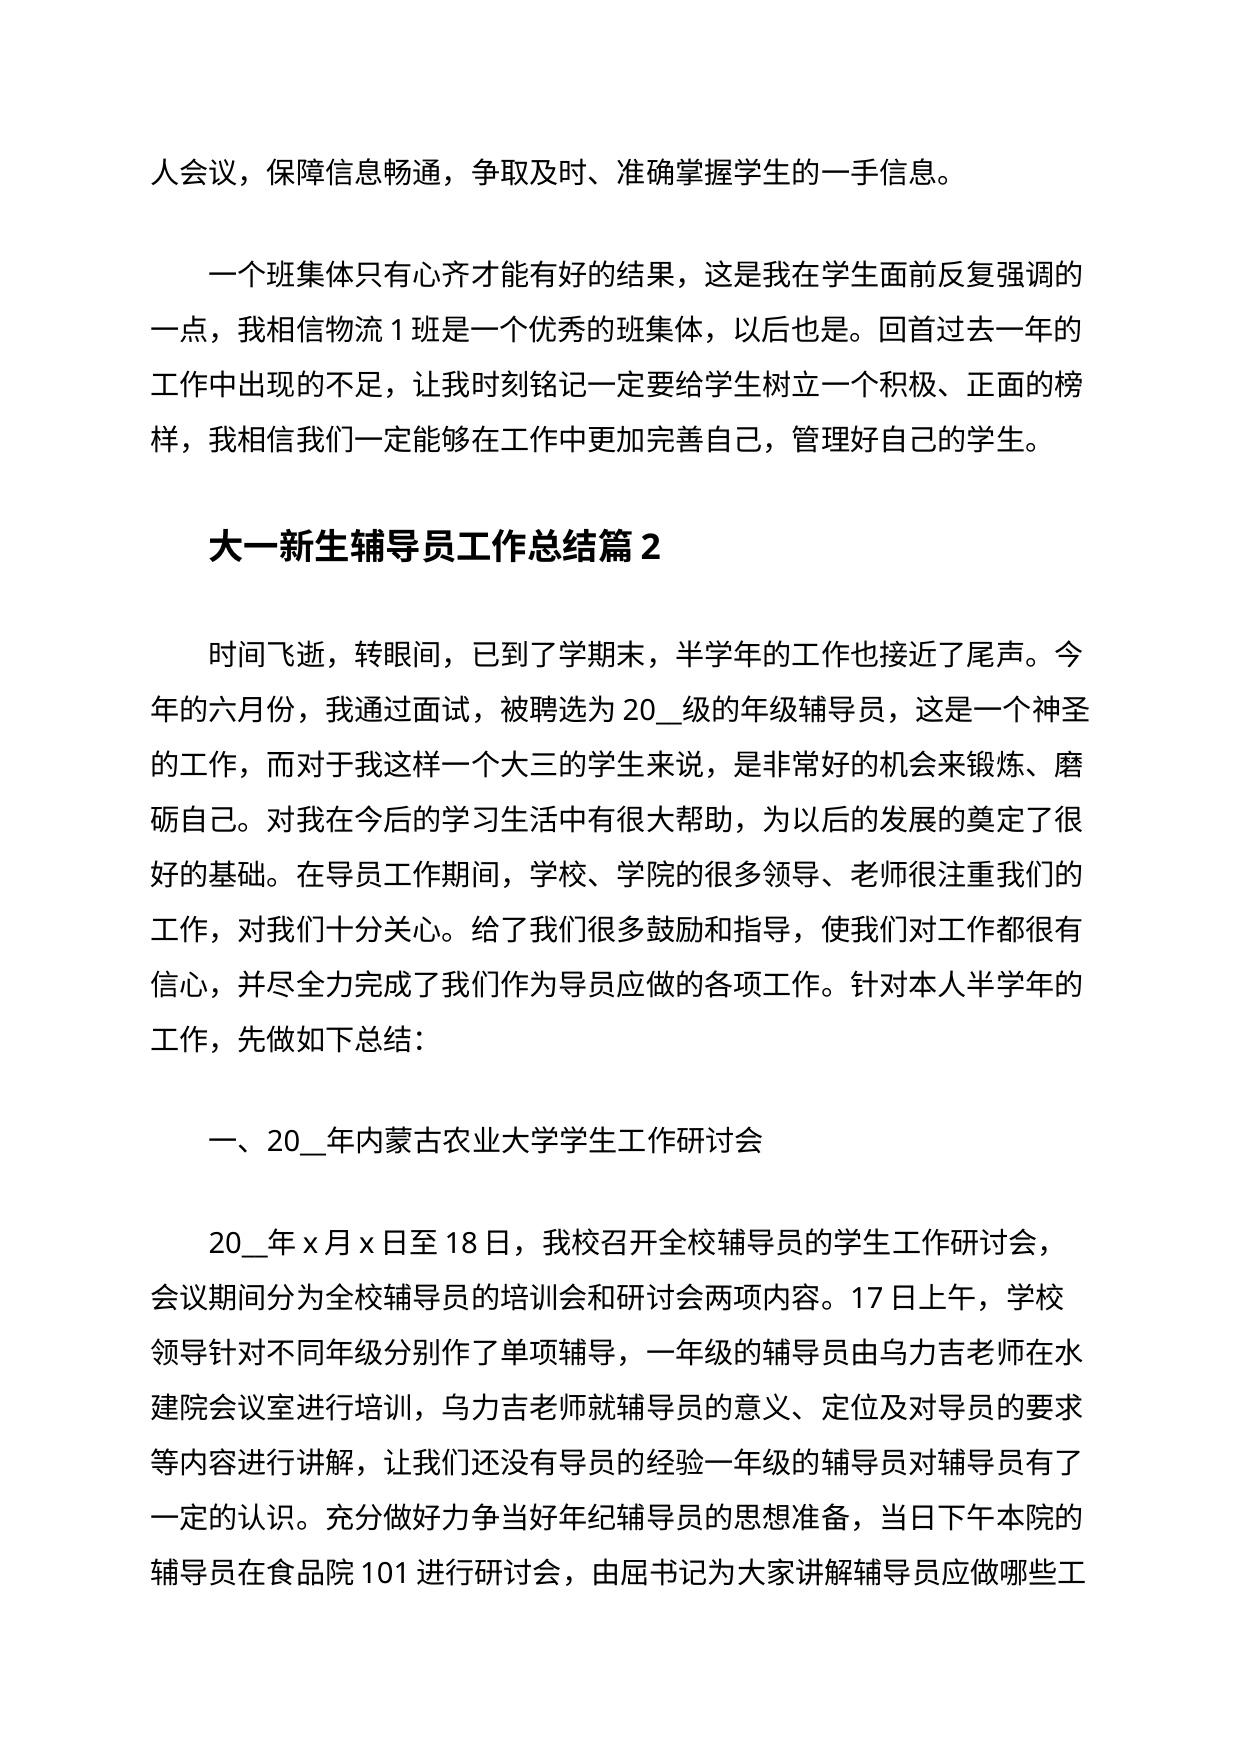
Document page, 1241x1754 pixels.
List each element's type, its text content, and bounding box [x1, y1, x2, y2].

text 一、20__年内蒙古农业大学学生工作研讨会 [150, 1118, 1090, 1160]
text 大一新生辅导员工作总结篇2 [150, 518, 1090, 570]
text 时间飞逝，转眼间，已到了学期末，半学年的工作也接近了尾声。今年的六月份，我通过面试，被聘选为20__级的年级辅导员，这是一个神圣的工作，而对于我这样一个大三的学生来说，是非常好的机会来锻炼、磨砺自己。对我在今后的学习生活中有很大帮助，为以后的发展的奠定了很好的基础。在导员工作期间，学校、学院的很多领导、老师很注重我们的工作，对我们十分关心。给了我们很多鼓励和指导，使我们对工作都很有信心，并尽全力完成了我们作为导员应做的各项工作。针对本人半学年的工作，先做如下总结： [150, 632, 1090, 1058]
text 一个班集体只有心齐才能有好的结果，这是我在学生面前反复强调的一点，我相信物流1班是一个优秀的班集体，以后也是。回首过去一年的工作中出现的不足，让我时刻铭记一定要给学生树立一个积极、正面的榜样，我相信我们一定能够在工作中更加完善自己，管理好自己的学生。 [150, 252, 1090, 459]
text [150, 150, 1090, 192]
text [150, 1220, 1090, 1592]
